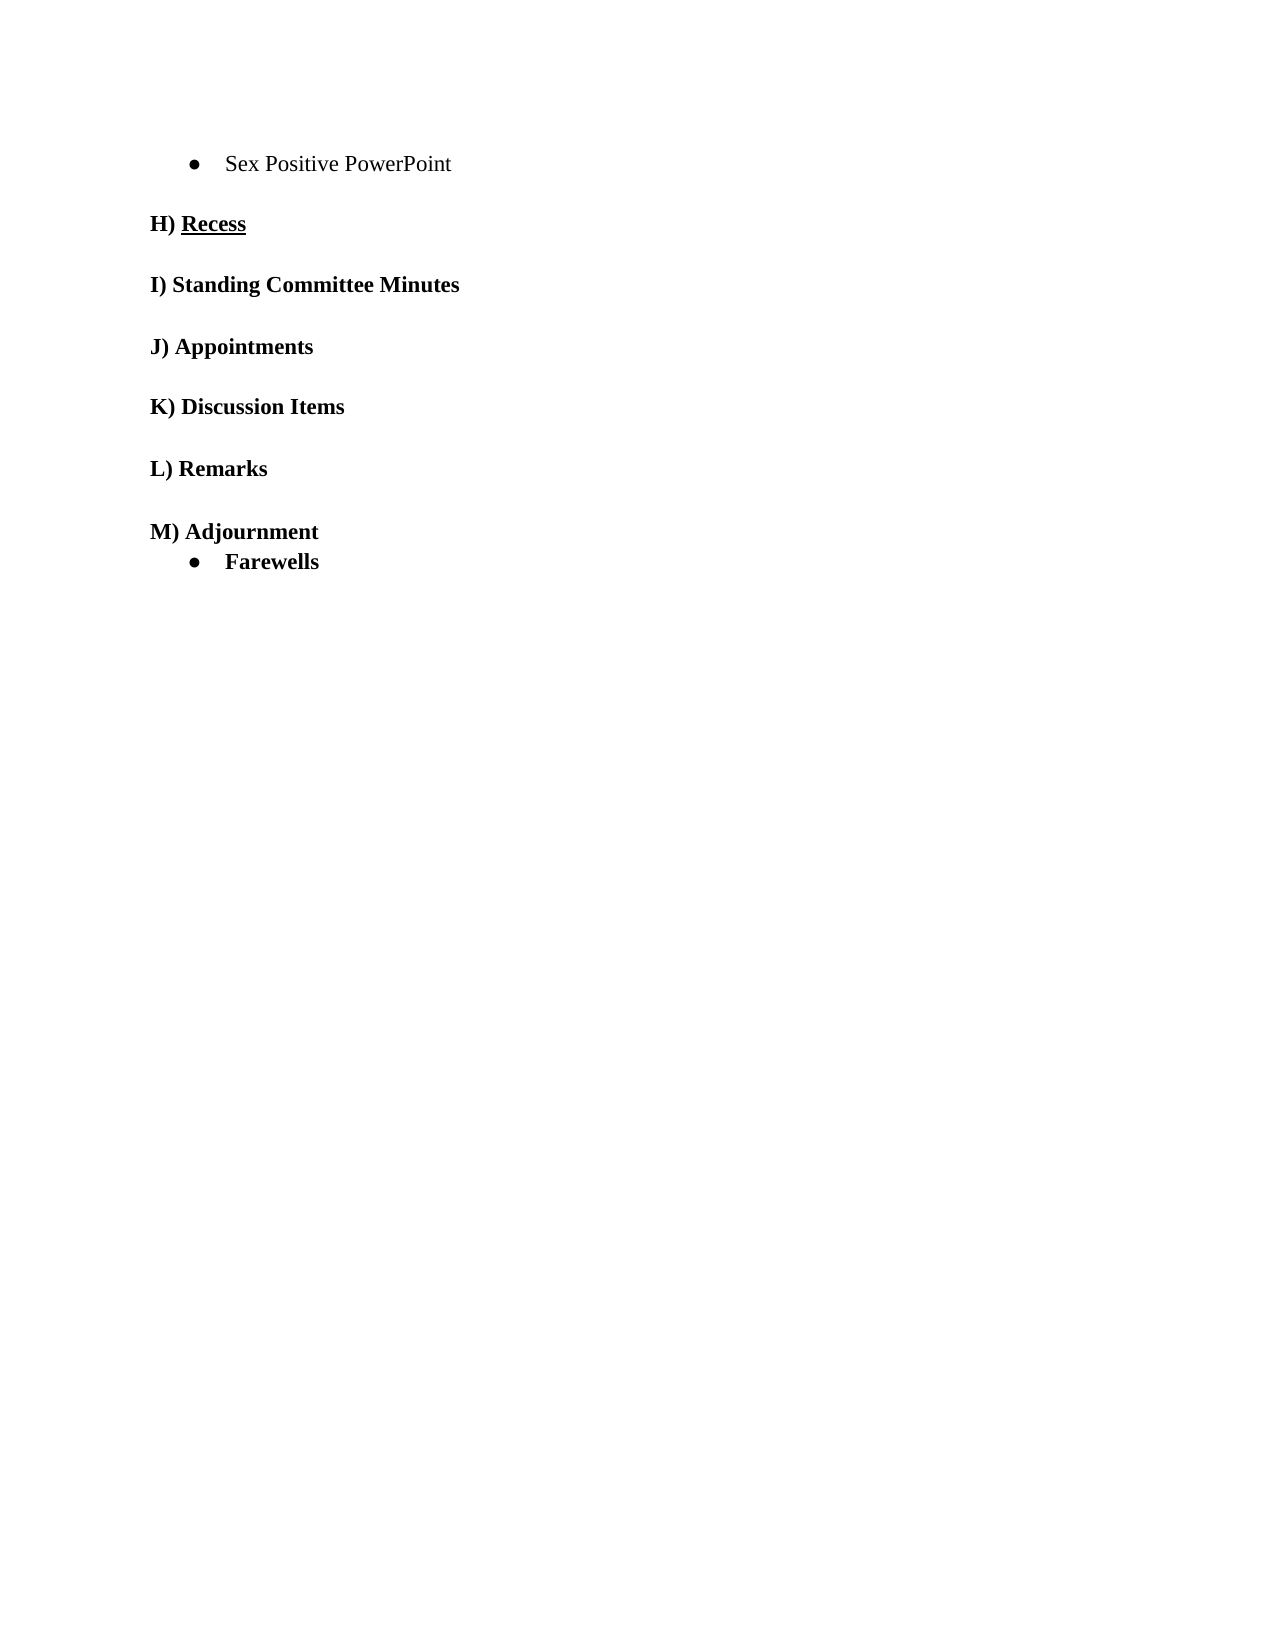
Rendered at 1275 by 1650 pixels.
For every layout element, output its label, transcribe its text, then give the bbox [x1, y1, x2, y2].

list Farewells [187, 548, 1125, 574]
text H) Recess [150, 210, 1125, 237]
list Sex Positive PowerPoint [187, 150, 1125, 176]
text L) Remarks [150, 455, 1125, 482]
text M) Adjournment [150, 518, 1125, 544]
text K) Discussion Items [150, 393, 1125, 420]
text I) Standing Committee Minutes [150, 271, 1125, 297]
text J) Appointments [150, 333, 1125, 359]
